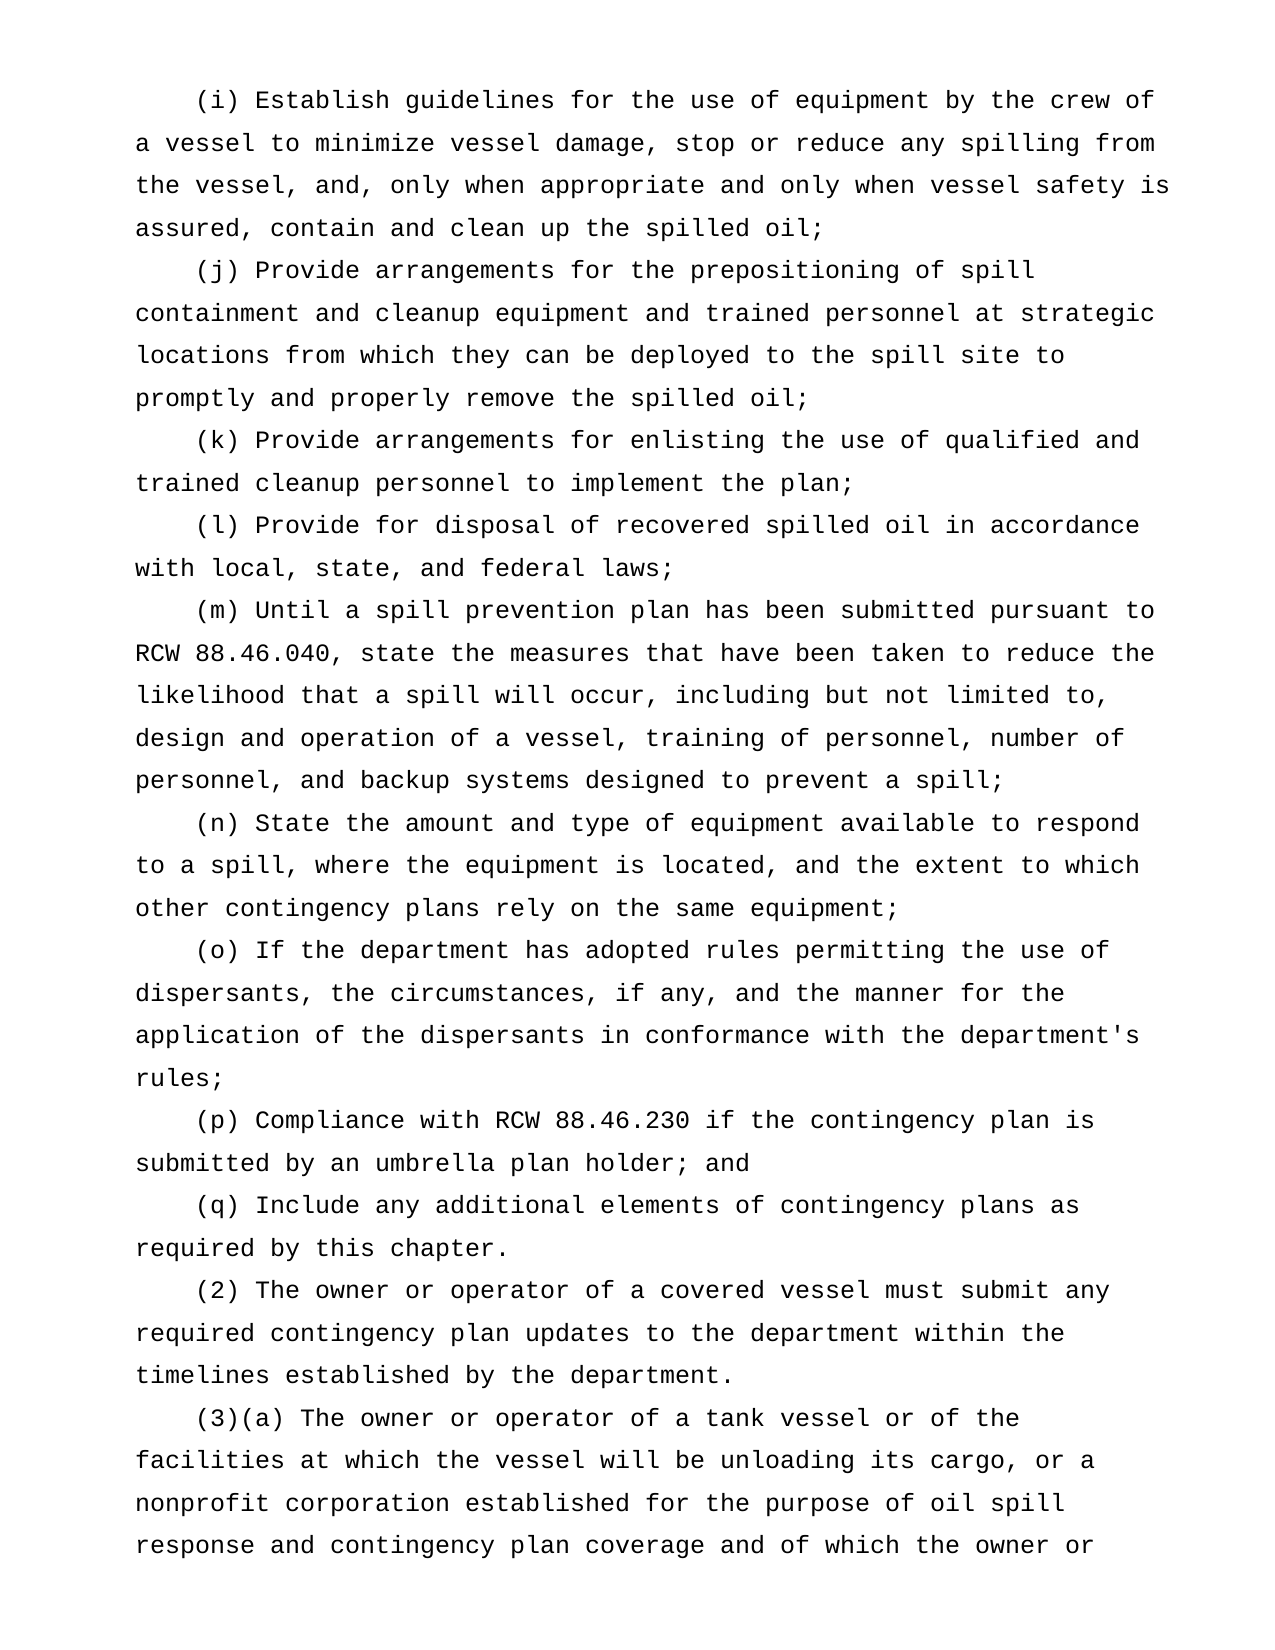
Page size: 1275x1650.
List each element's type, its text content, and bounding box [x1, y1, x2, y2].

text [135, 1392, 1170, 1562]
text (2) The owner or operator of a covered vessel must submit any required contingency plan updates to the department within the timelines established by the department. [135, 1265, 1170, 1392]
text (q) Include any additional elements of contingency plans as required by this chapter. [135, 1180, 1170, 1265]
text (p) Compliance with RCW 88.46.230 if the contingency plan is submitted by an umbrella plan holder; and [135, 1095, 1170, 1180]
text (n) State the amount and type of equipment available to respond to a spill, where the equipment is located, and the extent to which other contingency plans rely on the same equipment; [135, 797, 1170, 925]
text (m) Until a spill prevention plan has been submitted pursuant to RCW 88.46.040, state the measures that have been taken to reduce the likelihood that a spill will occur, including but not limited to, design and operation of a vessel, training of personnel, number of personnel, and backup systems designed to prevent a spill; [135, 585, 1170, 797]
text (k) Provide arrangements for enlisting the use of qualified and trained cleanup personnel to implement the plan; [135, 415, 1170, 500]
text (j) Provide arrangements for the prepositioning of spill containment and cleanup equipment and trained personnel at strategic locations from which they can be deployed to the spill site to promptly and properly remove the spilled oil; [135, 245, 1170, 415]
text (i) Establish guidelines for the use of equipment by the crew of a vessel to minimize vessel damage, stop or reduce any spilling from the vessel, and, only when appropriate and only when vessel safety is assured, contain and clean up the spilled oil; [135, 75, 1170, 245]
text (l) Provide for disposal of recovered spilled oil in accordance with local, state, and federal laws; [135, 500, 1170, 585]
text (o) If the department has adopted rules permitting the use of dispersants, the circumstances, if any, and the manner for the application of the dispersants in conformance with the department's rules; [135, 925, 1170, 1095]
